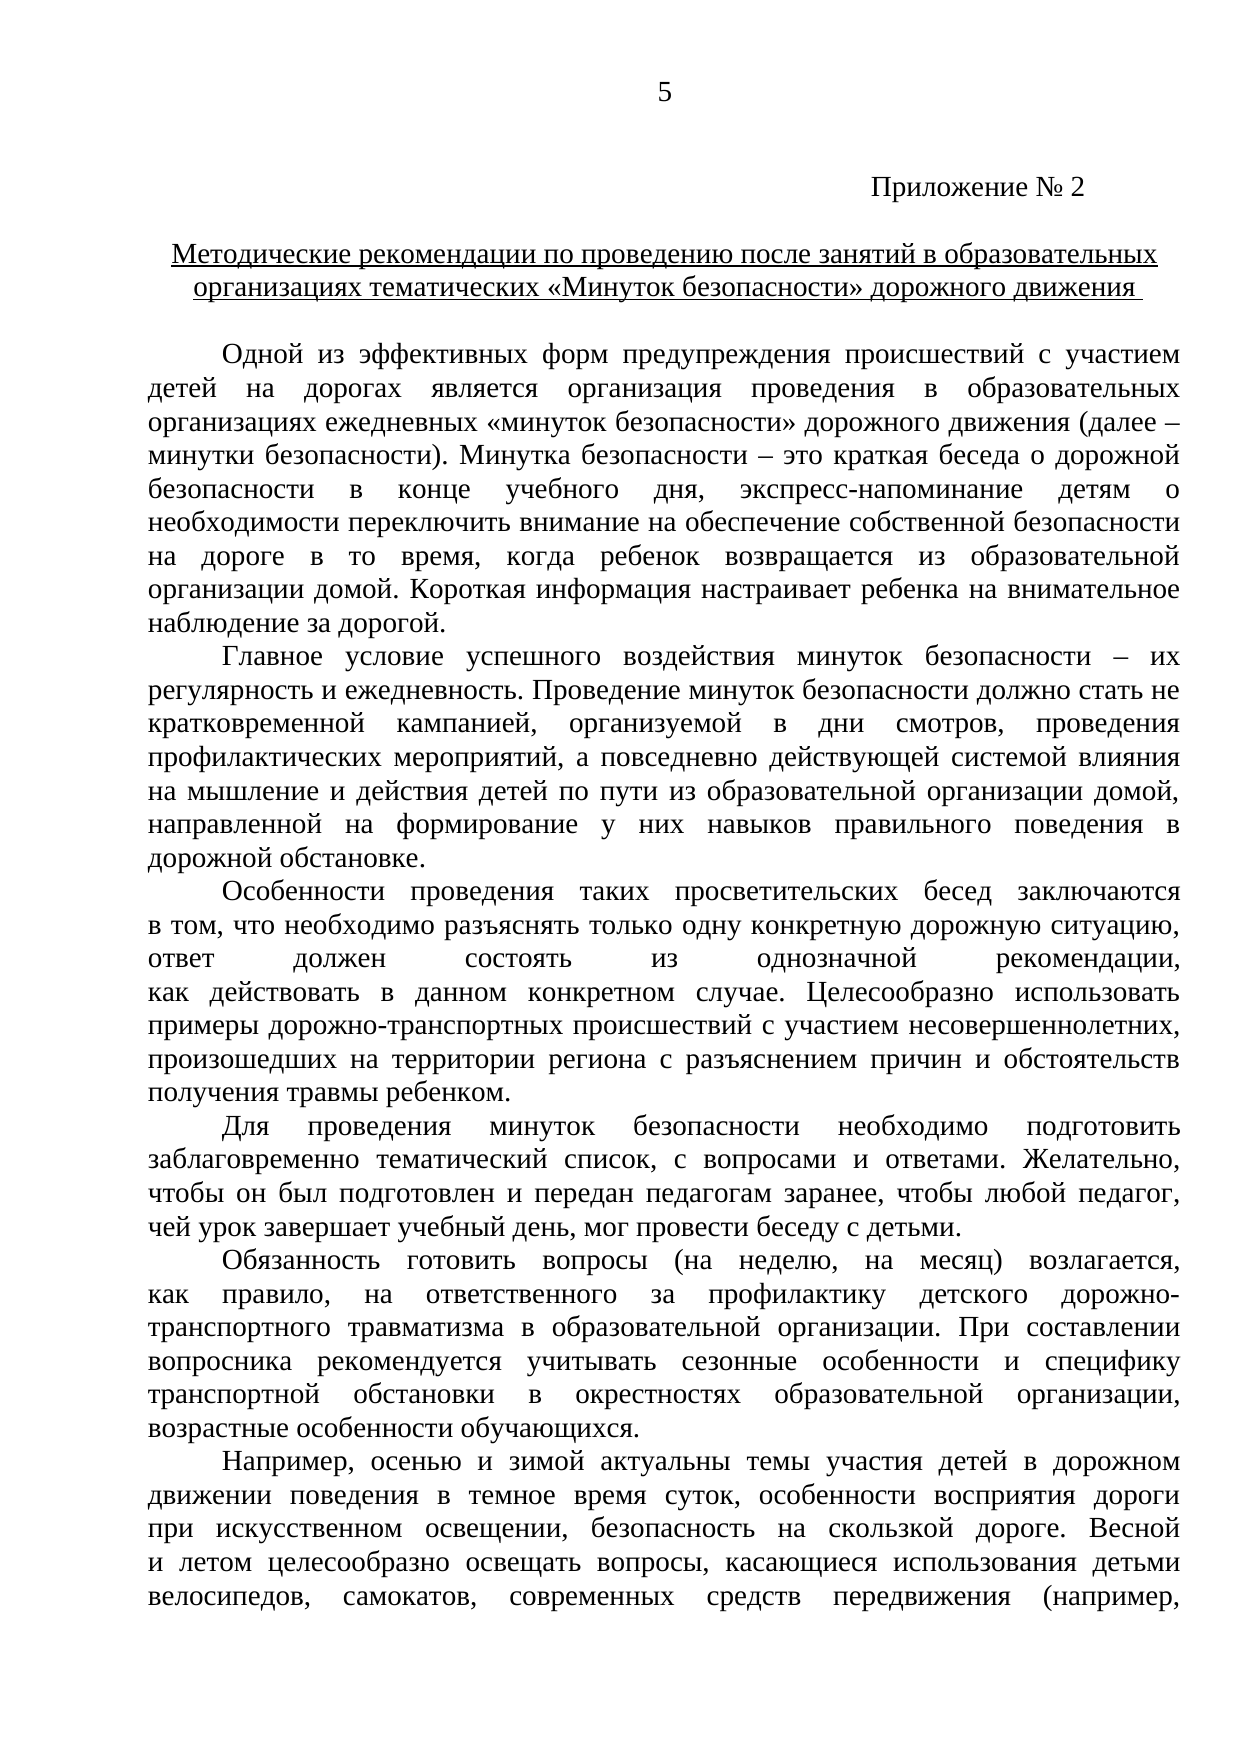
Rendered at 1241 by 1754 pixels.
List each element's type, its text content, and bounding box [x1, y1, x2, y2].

text Особенности проведения таких просветительских бесед заключаются в том, что необходимо разъяснять только одну конкретную дорожную ситуацию, ответ должен состоять из однозначной рекомендации, как действовать в данном конкретном случае. Целесообразно использовать примеры дорожно-транспортных происшествий с участием несовершеннолетних, произошедших на территории региона с разъяснением причин и обстоятельств получения травмы ребенком. [148, 873, 1181, 1108]
text Одной из эффективных форм предупреждения происшествий с участием детей на дорогах является организация проведения в образовательных организациях ежедневных «минуток безопасности» дорожного движения (далее – минутки безопасности). Минутка безопасности – это краткая беседа о дорожной безопасности в конце учебного дня, экспресс-напоминание детям о необходимости переключить внимание на обеспечение собственной безопасности на дороге в то время, когда ребенок возвращается из образовательной организации домой. Короткая информация настраивает ребенка на внимательное наблюдение за дорогой. [148, 337, 1181, 638]
text Для проведения минуток безопасности необходимо подготовить заблаговременно тематический список, с вопросами и ответами. Желательно, чтобы он был подготовлен и передан педагогам заранее, чтобы любой педагог, чей урок завершает учебный день, мог провести беседу с детьми. [148, 1108, 1181, 1242]
text Обязанность готовить вопросы (на неделю, на месяц) возлагается, как правило, на ответственного за профилактику детского дорожно-транспортного травматизма в образовательной организации. При составлении вопросника рекомендуется учитывать сезонные особенности и специфику транспортной обстановки в окрестностях образовательной организации, возрастные особенности обучающихся. [148, 1242, 1181, 1443]
text Главное условие успешного воздействия минуток безопасности – их регулярность и ежедневность. Проведение минуток безопасности должно стать не кратковременной кампанией, организуемой в дни смотров, проведения профилактических мероприятий, а повседневно действующей системой влияния на мышление и действия детей по пути из образовательной организации домой, направленной на формирование у них навыков правильного поведения в дорожной обстановке. [148, 638, 1181, 873]
text Методические рекомендации по проведению после занятий в образовательных организациях тематических «Минуток безопасности» дорожного движения [148, 236, 1181, 303]
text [148, 1443, 1181, 1611]
text Приложение № 2 [148, 169, 1181, 202]
